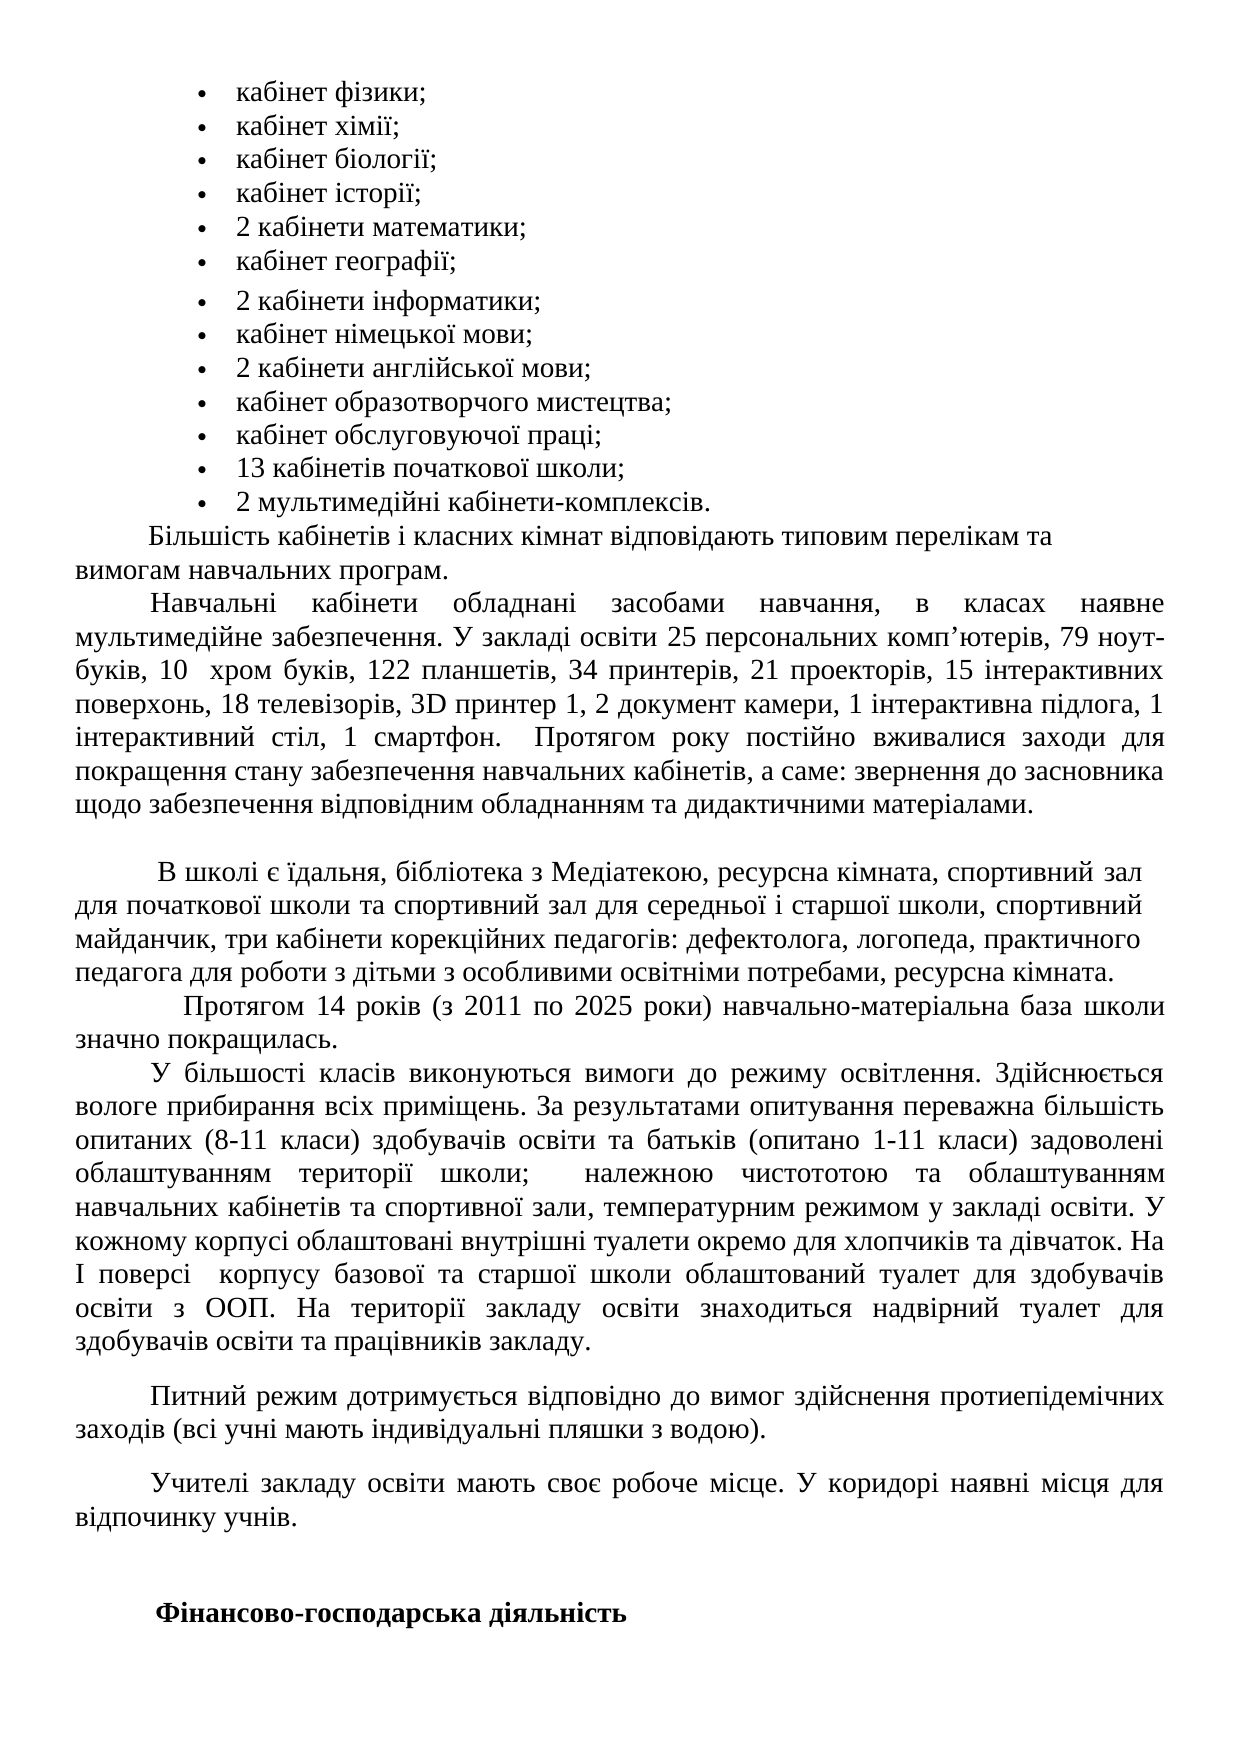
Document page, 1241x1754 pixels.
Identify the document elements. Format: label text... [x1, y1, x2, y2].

list кабінет хімії; [198, 108, 1165, 142]
list 2 кабінети інформатики; [198, 283, 1165, 317]
text У більшості класів виконуються вимоги до режиму освітлення. Здійснюється вологе прибирання всіх приміщень. За результатами опитування переважна більшість опитаних (8-11 класи) здобувачів освіти та батьків (опитано 1-11 класи) задоволені облаштуванням території школи; належною чистототою та облаштуванням навчальних кабінетів та спортивної зали, температурним режимом у закладі освіти. У кожному корпусі облаштовані внутрішні туалети окремо для хлопчиків та дівчаток. На І поверсі корпусу базової та старшої школи облаштований туалет для здобувачів освіти з ООП. На території закладу освіти знаходиться надвірний туалет для здобувачів освіти та працівників закладу. [75, 1055, 1165, 1357]
list кабінет обслуговуючої праці; [198, 417, 1165, 451]
list 13 кабінетів початкової школи; [198, 451, 1165, 484]
list кабінет історії; [198, 176, 1165, 209]
list 2 кабінети англійської мови; [198, 350, 1165, 384]
list кабінет біології; [198, 142, 1165, 176]
text Навчальні кабінети обладнані засобами навчання, в класах наявне мультимедійне забезпечення. У закладі освіти 25 персональних комп’ютерів, 79 ноут-буків, 10 хром буків, 122 планшетів, 34 принтерів, 21 проекторів, 15 інтерактивних поверхонь, 18 телевізорів, 3D принтер 1, 2 документ камери, 1 інтерактивна підлога, 1 інтерактивний стіл, 1 смартфон. Протягом року постійно вживалися заходи для покращення стану забезпечення навчальних кабінетів, а саме: звернення до засновника щодо забезпечення відповідним обладнанням та дидактичними матеріалами. [75, 585, 1165, 820]
text Питний режим дотримується відповідно до вимог здійснення протиепідемічних заходів (всі учні мають індивідуальні пляшки з водою). [75, 1378, 1165, 1445]
list 2 мультимедійні кабінети-комплексів. [198, 485, 1165, 518]
text Більшість кабінетів і класних кімнат відповідають типовим перелікам та вимогам навчальних програм. [75, 518, 1165, 585]
text Протягом 14 років (з 2011 по 2025 роки) навчально-матеріальна база школи значно покращилась. [75, 988, 1165, 1055]
list 2 кабінети математики; [198, 209, 1165, 243]
text Фінансово-господарська діяльність [75, 1595, 1165, 1628]
list кабінет географії; [198, 243, 1165, 276]
text В школі є їдальня, бібліотека з Медіатекою, ресурсна кімната, спортивний зал для початкової школи та спортивний зал для середньої і старшої школи, спортивний майданчик, три кабінети корекційних педагогів: дефектолога, логопеда, практичного педагога для роботи з дітьми з особливими освітніми потребами, ресурсна кімната. [75, 854, 1142, 988]
text Учителі закладу освіти мають своє робоче місце. У коридорі наявні місця для відпочинку учнів. [75, 1466, 1165, 1533]
list кабінет німецької мови; [198, 317, 1165, 350]
list кабінет образотворчого мистецтва; [198, 384, 1165, 417]
list кабінет фізики; [198, 75, 1165, 108]
